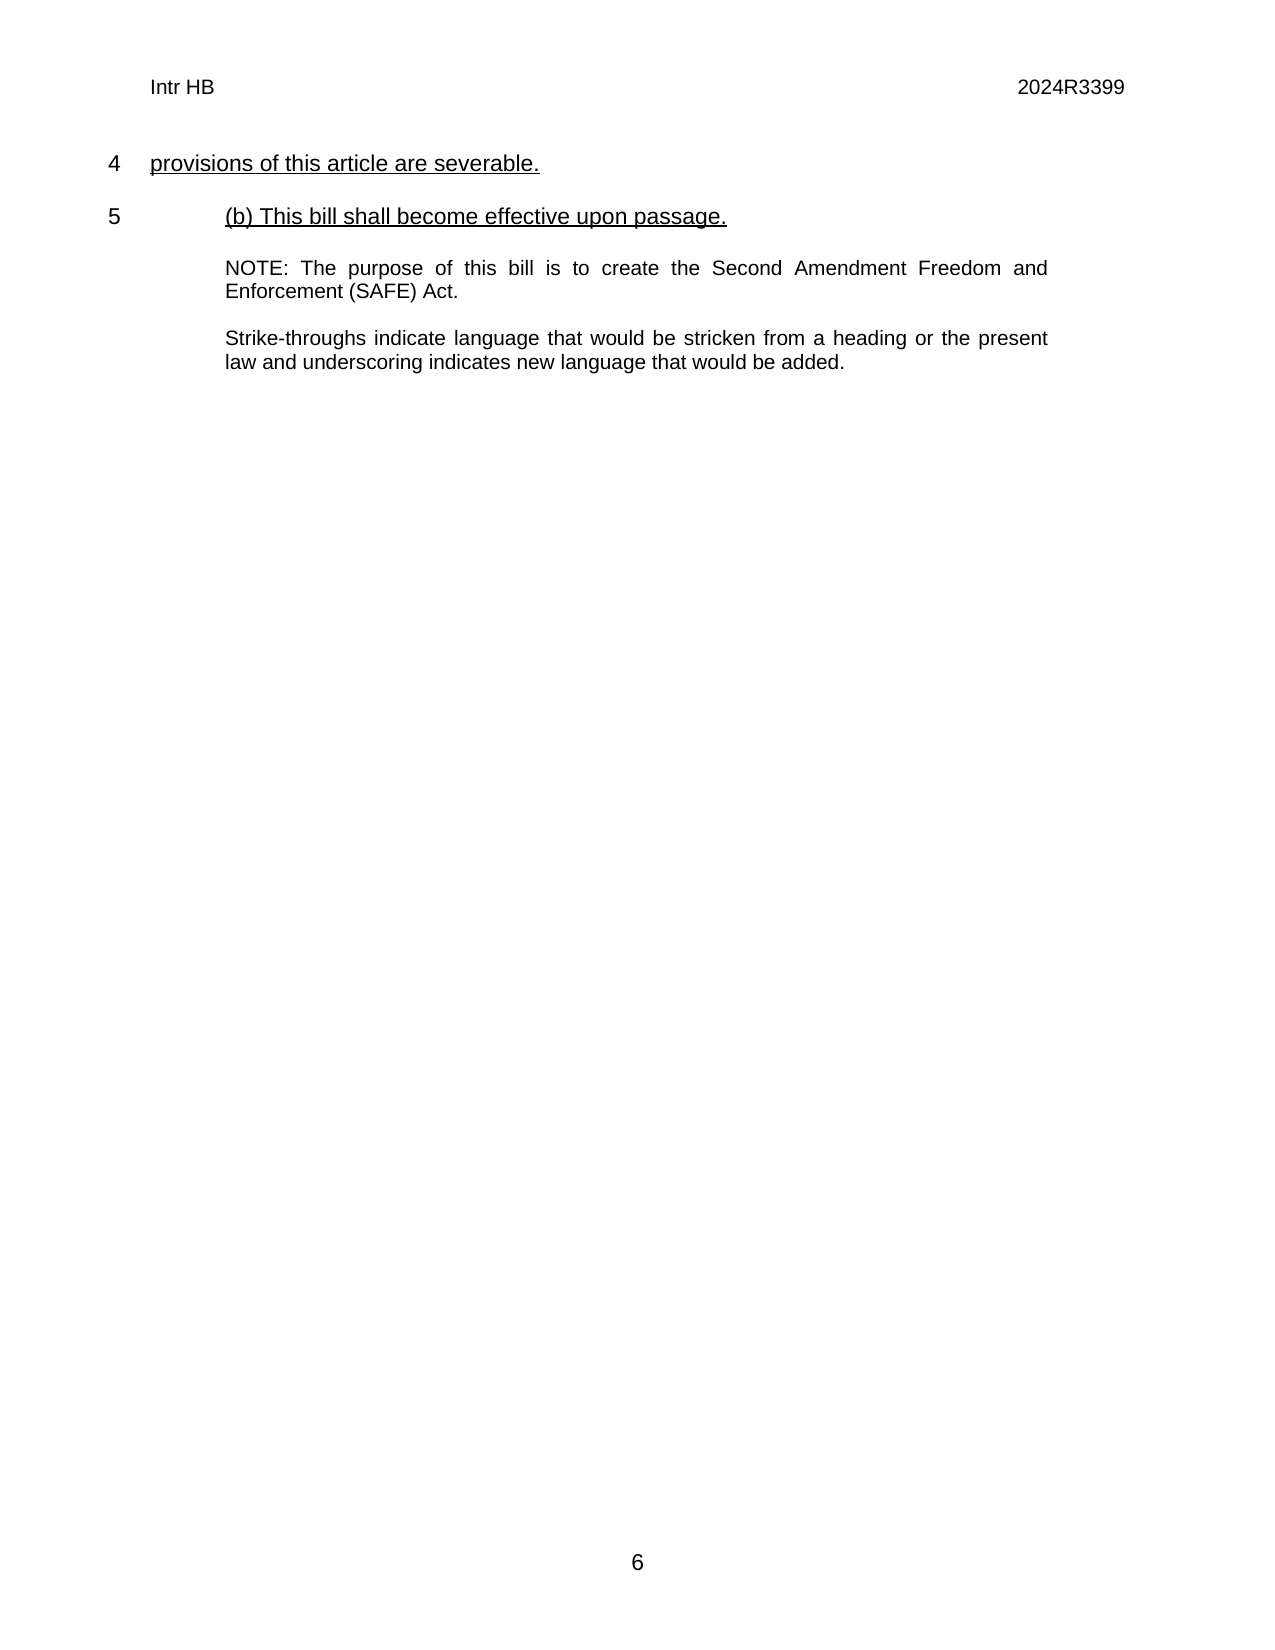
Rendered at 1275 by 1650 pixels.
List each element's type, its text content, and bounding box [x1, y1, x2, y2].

text Strike-throughs indicate language that would be stricken from a heading or the present law and underscoring indicates new language that would be added. [225, 326, 1050, 374]
text (b) This bill shall become effective upon passage. [150, 203, 1125, 229]
text NOTE: The purpose of this bill is to create the Second Amendment Freedom and Enforcement (SAFE) Act. [225, 255, 1050, 303]
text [150, 150, 1125, 176]
